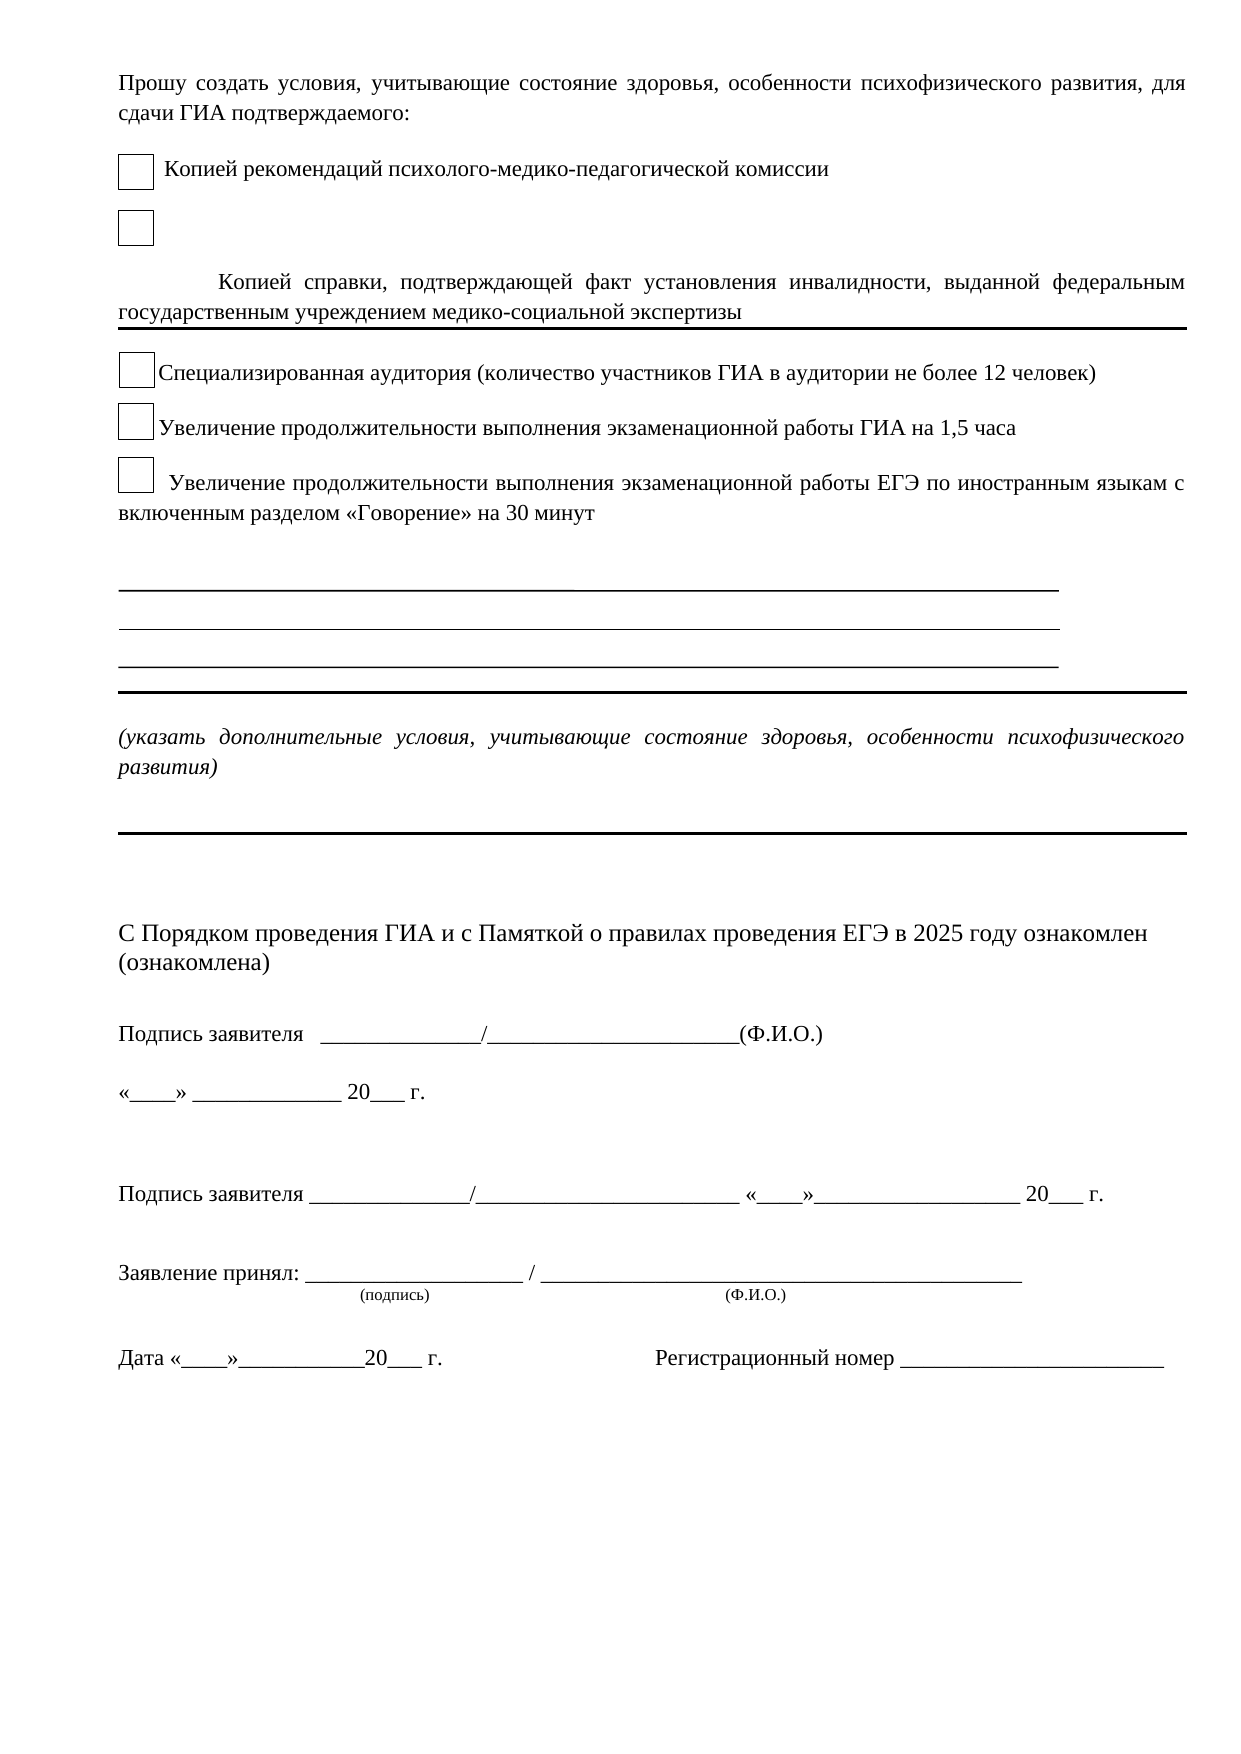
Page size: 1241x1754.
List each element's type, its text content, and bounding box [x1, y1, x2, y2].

text Прошу создать условия, учитывающие состояние здоровья, особенности психофизического развития, для сдачи ГИА подтверждаемого: [118, 69, 1187, 126]
text Подпись заявителя ______________/______________________(Ф.И.О.) [118, 1020, 1187, 1046]
text Копией справки, подтверждающей факт установления инвалидности, выданной федеральным государственным учреждением медико-социальной экспертизы [118, 268, 1187, 327]
text (подпись) (Ф.И.О.) [118, 1285, 1185, 1304]
text C Порядком проведения ГИА и с Памяткой о правилах проведения ЕГЭ в 2025 году ознакомлен (ознакомлена) [118, 918, 1187, 976]
text Увеличение продолжительности выполнения экзаменационной работы ЕГЭ по иностранным языкам с включенным разделом «Говорение» на 30 минут [118, 469, 1187, 526]
text Копией рекомендаций психолого-медико-педагогической комиссии [118, 155, 1187, 181]
text Заявление принял: ___________________ / __________________________________________ [118, 1259, 1185, 1285]
text Подпись заявителя ______________/_______________________ «____»__________________ 20___ г. [118, 1180, 1185, 1206]
text Специализированная аудитория (количество участников ГИА в аудитории не более 12 человек) [118, 358, 1187, 385]
text «____» _____________ 20___ г. [118, 1071, 1187, 1106]
text (указать дополнительные условия, учитывающие состояние здоровья, особенности психофизического развития) [118, 723, 1187, 780]
text Дата «____»___________20___ г. Регистрационный номер _______________________ [118, 1344, 1187, 1370]
text Увеличение продолжительности выполнения экзаменационной работы ГИА на 1,5 часа [118, 414, 1187, 440]
